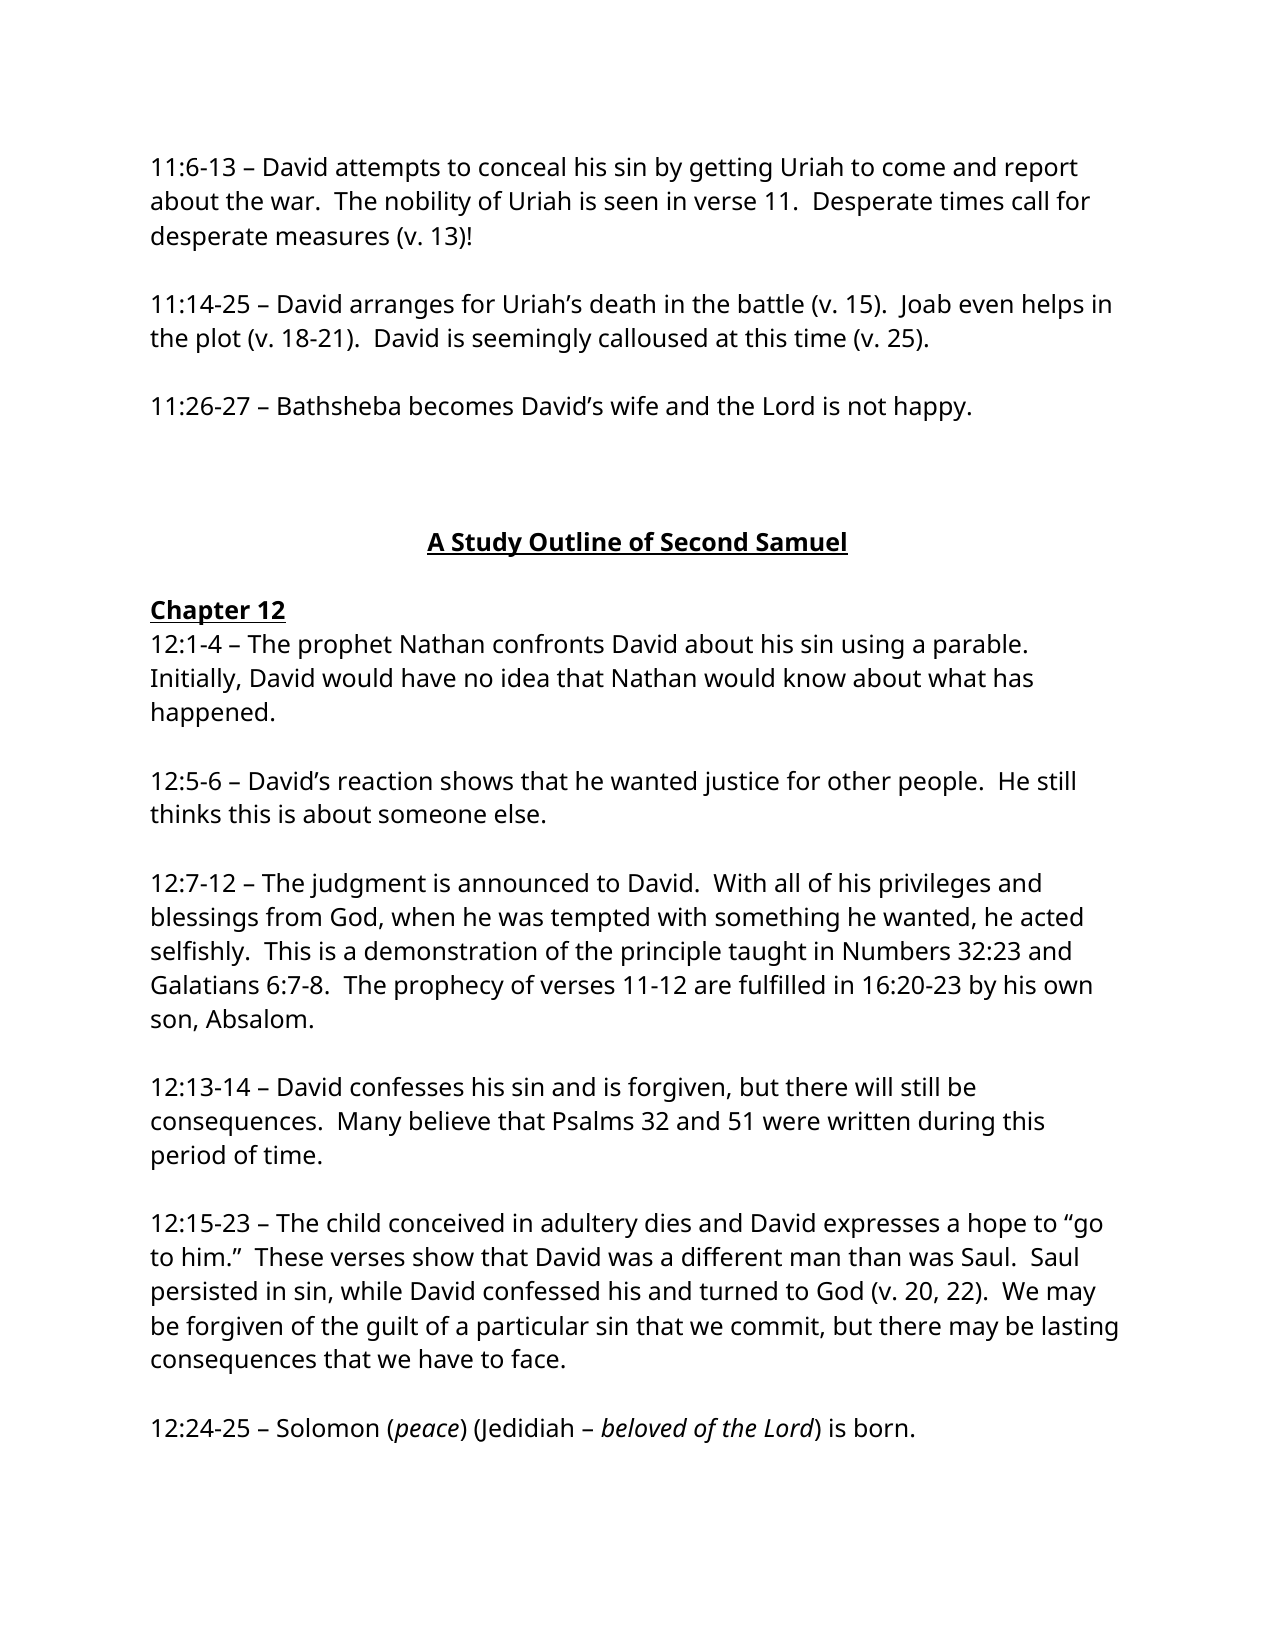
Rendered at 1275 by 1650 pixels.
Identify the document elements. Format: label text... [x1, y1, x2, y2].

text 12:15-23 – The child conceived in adultery dies and David expresses a hope to “go to him.” These verses show that David was a different man than was Saul. Saul persisted in sin, while David confessed his and turned to God (v. 20, 22). We may be forgiven of the guilt of a particular sin that we commit, but there may be lasting consequences that we have to face. [150, 1206, 1125, 1376]
text 11:14-25 – David arranges for Uriah’s death in the battle (v. 15). Joab even helps in the plot (v. 18-21). David is seemingly calloused at this time (v. 25). [150, 286, 1125, 354]
text A Study Outline of Second Samuel [150, 525, 1125, 559]
text 12:7-12 – The judgment is announced to David. With all of his privileges and blessings from God, when he was tempted with something he wanted, he acted selfishly. This is a demonstration of the principle taught in Numbers 32:23 and Galatians 6:7-8. The prophecy of verses 11-12 are fulfilled in 16:20-23 by his own son, Absalom. [150, 865, 1125, 1036]
text 12:5-6 – David’s reaction shows that he wanted justice for other people. He still thinks this is about someone else. [150, 763, 1125, 831]
text 11:6-13 – David attempts to conceal his sin by getting Uriah to come and report about the war. The nobility of Uriah is seen in verse 11. Desperate times call for desperate measures (v. 13)! [150, 150, 1125, 252]
text 12:24-25 – Solomon (peace) (Jedidiah – beloved of the Lord) is born. [150, 1410, 1125, 1444]
text 12:13-14 – David confesses his sin and is forgiven, but there will still be consequences. Many believe that Psalms 32 and 51 were written during this period of time. [150, 1070, 1125, 1172]
text 12:1-4 – The prophet Nathan confronts David about his sin using a parable. Initially, David would have no idea that Nathan would know about what has happened. [150, 627, 1125, 729]
text 11:26-27 – Bathsheba becomes David’s wife and the Lord is not happy. [150, 388, 1125, 422]
text Chapter 12 [150, 593, 1125, 627]
